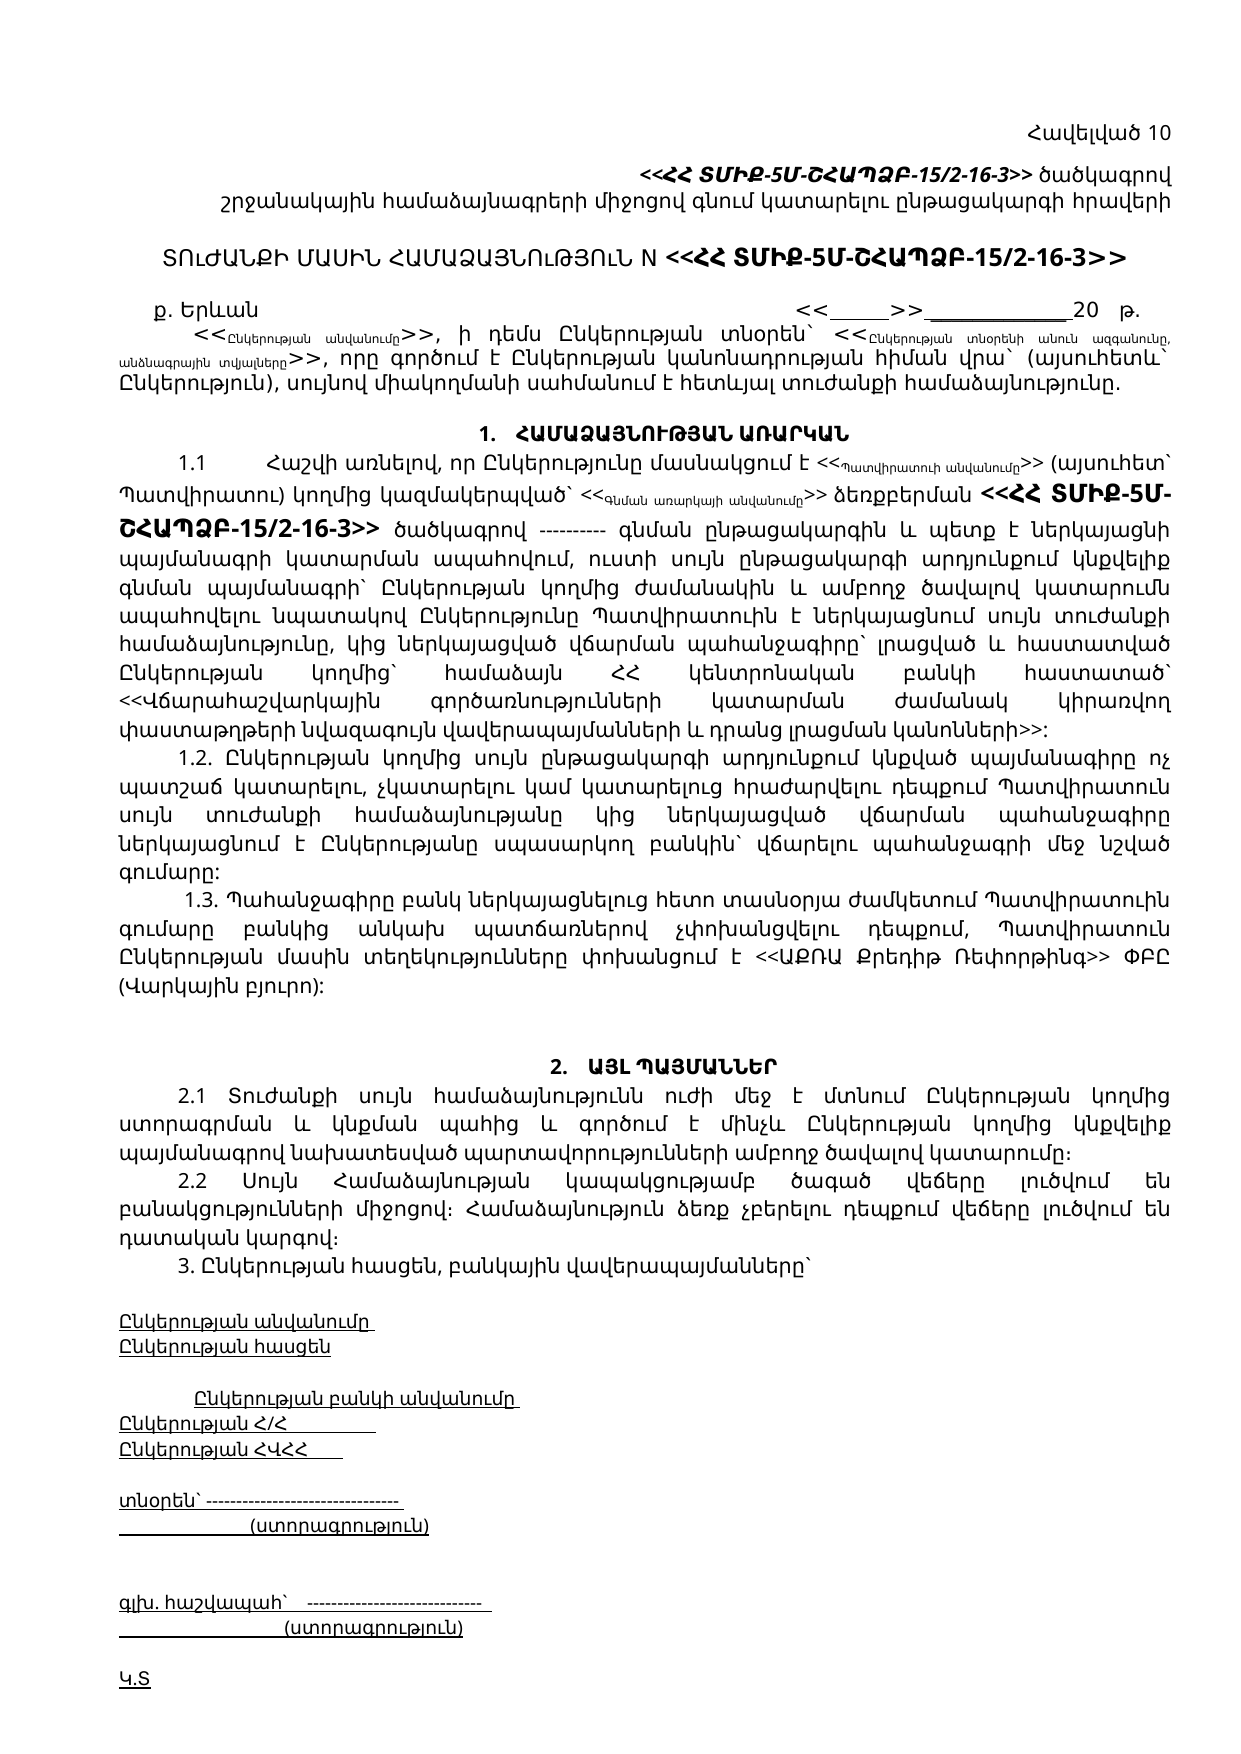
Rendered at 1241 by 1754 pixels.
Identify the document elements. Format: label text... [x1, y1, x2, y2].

text <<ՀՀ ՏՄԻՔ-5Մ-ՇՀԱՊՁԲ-15/2-16-3>> ծածկագրով [118, 160, 1171, 189]
text ՏՈւԺԱՆՔԻ ՄԱՍԻՆ ՀԱՄԱՁԱՅՆՈւԹՅՈւՆ N <<ՀՀ ՏՄԻՔ-5Մ-ՇՀԱՊՁԲ-15/2-16-3>> [118, 239, 1171, 274]
list Հաշվի առնելով, որ Ընկերությունը մասնակցում է <<Պատվիրատուի անվանումը>> (այսուհետ` Պատվիրատու) կողմից կազմակերպված` <<Գնման առարկայի անվանումը>> ձեռքբերման <<ՀՀ ՏՄԻՔ-5Մ-ՇՀԱՊՁԲ-15/2-16-3>> ծածկագրով ---------- գնման ընթացակարգին և պետք է ներկայացնի պայմանագրի կատարման ապահովում, ուստի սույն ընթացակարգի արդյունքում կնքվելիք գնման պայմանագրի` Ընկերության կողմից ժամանակին և ամբողջ ծավալով կատարումն ապահովելու նպատակով Ընկերությունը Պատվիրատուին է ներկայացնում սույն տուժանքի համաձայնությունը, կից ներկայացված վճարման պահանջագիրը` լրացված և հաստատված Ընկերության կողմից` համաձայն ՀՀ կենտրոնական բանկի հաստատած` <<Վճարահաշվարկային գործառնությունների կատարման ժամանակ կիրառվող փաստաթղթերի նվազագույն վավերապայմանների և դրանց լրացման կանոնների>>: [118, 448, 1171, 743]
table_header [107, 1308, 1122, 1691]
text <<Ընկերության անվանումը>>, ի դեմս Ընկերության տնօրեն` <<Ընկերության տնօրենի անուն ազգանունը, անձնագրային տվյալները>>, որը գործում է Ընկերության կանոնադրության հիման վրա` (այսուհետև` Ընկերություն), սույնով միակողմանի սահմանում է հետևյալ տուժանքի համաձայնությունը. [118, 322, 1171, 395]
text ք. Երևան << >> _____________ 20 թ. [118, 298, 1171, 322]
list ԱՅԼ ՊԱՅՄԱՆՆԵՐ [156, 1052, 1171, 1081]
text 2.1 Տուժանքի սույն համաձայնությունն ուժի մեջ է մտնում Ընկերության կողմից ստորագրման և կնքման պահից և գործում է մինչև Ընկերության կողմից կնքվելիք պայմանագրով նախատեսված պարտավորությունների ամբողջ ծավալով կատարումը։ [118, 1081, 1171, 1166]
text 1.2. Ընկերության կողմից սույն ընթացակարգի արդյունքում կնքված պայմանագիրը ոչ պատշաճ կատարելու, չկատարելու կամ կատարելուց հրաժարվելու դեպքում Պատվիրատուն սույն տուժանքի համաձայնությանը կից ներկայացված վճարման պահանջագիրը ներկայացնում է Ընկերությանը սպասարկող բանկին` վճարելու պահանջագրի մեջ նշված գումարը: [118, 743, 1171, 886]
list ՀԱՄԱՁԱՅՆՈՒԹՅԱՆ ԱՌԱՐԿԱՆ [156, 419, 1171, 448]
text 2.2 Սույն Համաձայնության կապակցությամբ ծագած վեճերը լուծվում են բանակցությունների միջոցով։ Համաձայնություն ձեռք չբերելու դեպքում վեճերը լուծվում են դատական կարգով։ [118, 1166, 1171, 1251]
text Հավելված 10 [118, 118, 1171, 146]
text շրջանակային համաձայնագրերի միջոցով գնում կատարելու ընթացակարգի հրավերի [118, 189, 1171, 213]
text 3. Ընկերության հասցեն, բանկային վավերապայմանները` [118, 1251, 1171, 1280]
text 1.3. Պահանջագիրը բանկ ներկայացնելուց հետո տասնօրյա ժամկետում Պատվիրատուին գումարը բանկից անկախ պատճառներով չփոխանցվելու դեպքում, Պատվիրատուն Ընկերության մասին տեղեկությունները փոխանցում է <<ԱՔՌԱ Քրեդիթ Ռեփորթինգ>> ՓԲԸ (Վարկային բյուրո): [118, 886, 1171, 999]
